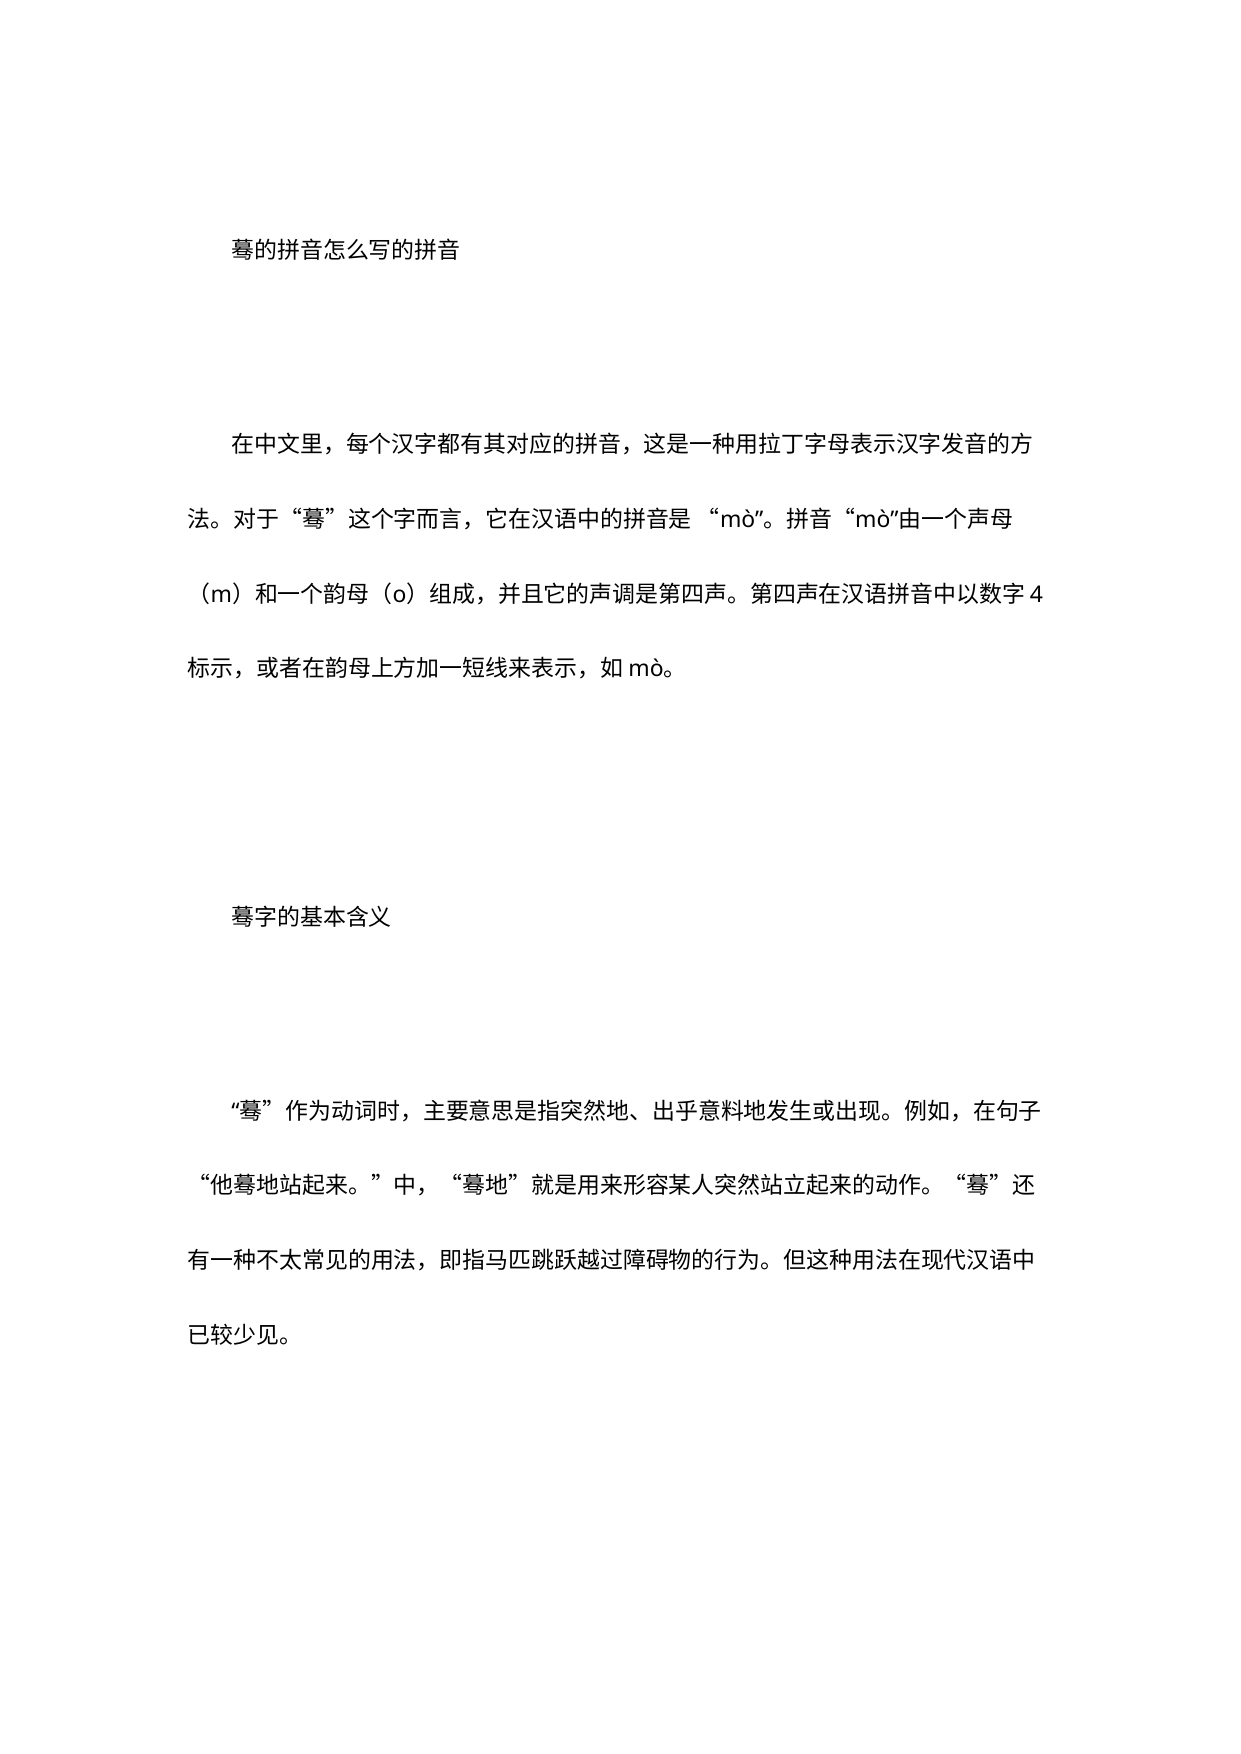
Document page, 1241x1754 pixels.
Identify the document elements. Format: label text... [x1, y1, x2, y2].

text 在中文里，每个汉字都有其对应的拼音，这是一种用拉丁字母表示汉字发音的方法。对于“蓦”这个字而言，它在汉语中的拼音是 “mò”。拼音“mò”由一个声母（m）和一个韵母（o）组成，并且它的声调是第四声。第四声在汉语拼音中以数字4标示，或者在韵母上方加一短线来表示，如 mò。 [187, 410, 1053, 699]
text 蓦字的基本含义 [187, 882, 1053, 947]
text 蓦的拼音怎么写的拼音 [187, 216, 1053, 281]
text “蓦”作为动词时，主要意思是指突然地、出乎意料地发生或出现。例如，在句子“他蓦地站起来。”中，“蓦地”就是用来形容某人突然站立起来的动作。“蓦”还有一种不太常见的用法，即指马匹跳跃越过障碍物的行为。但这种用法在现代汉语中已较少见。 [187, 1077, 1053, 1366]
